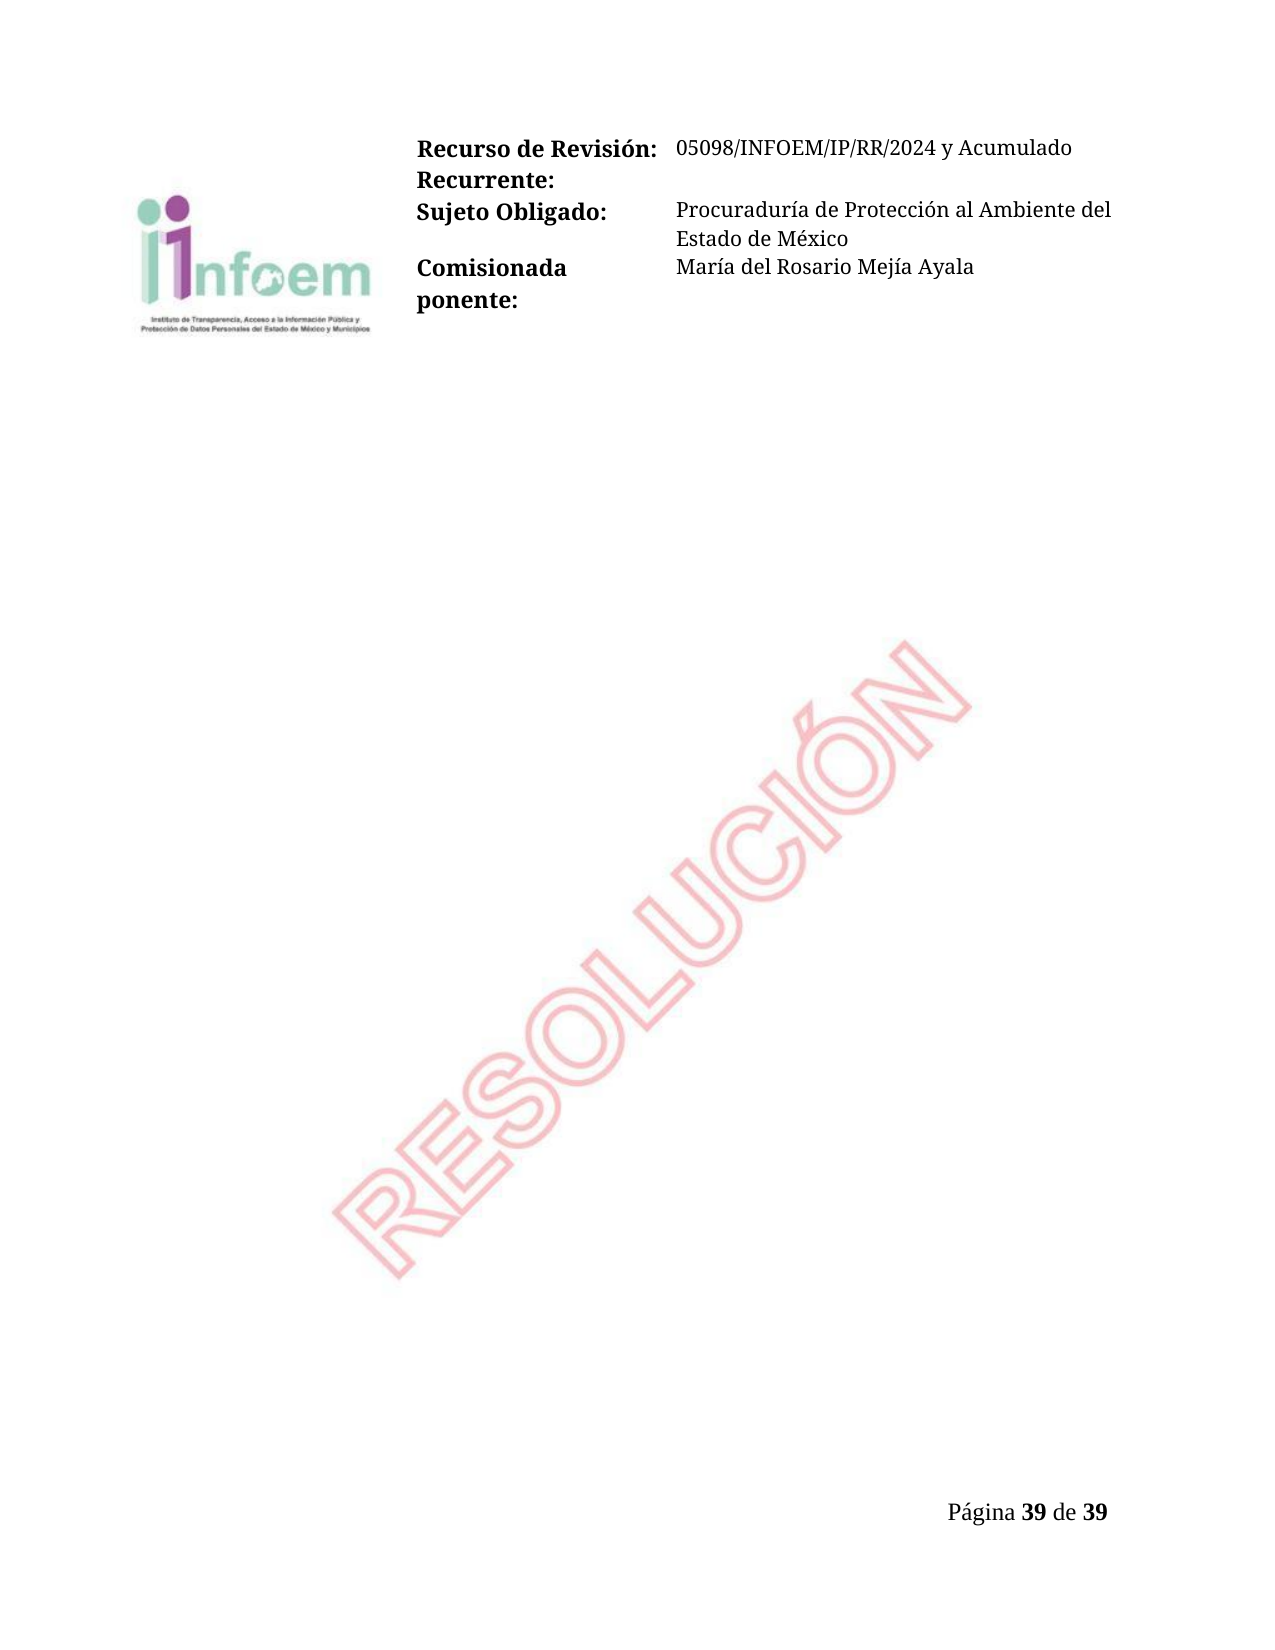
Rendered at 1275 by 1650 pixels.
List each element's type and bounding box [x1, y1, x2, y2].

picture [22, 137, 1251, 1650]
